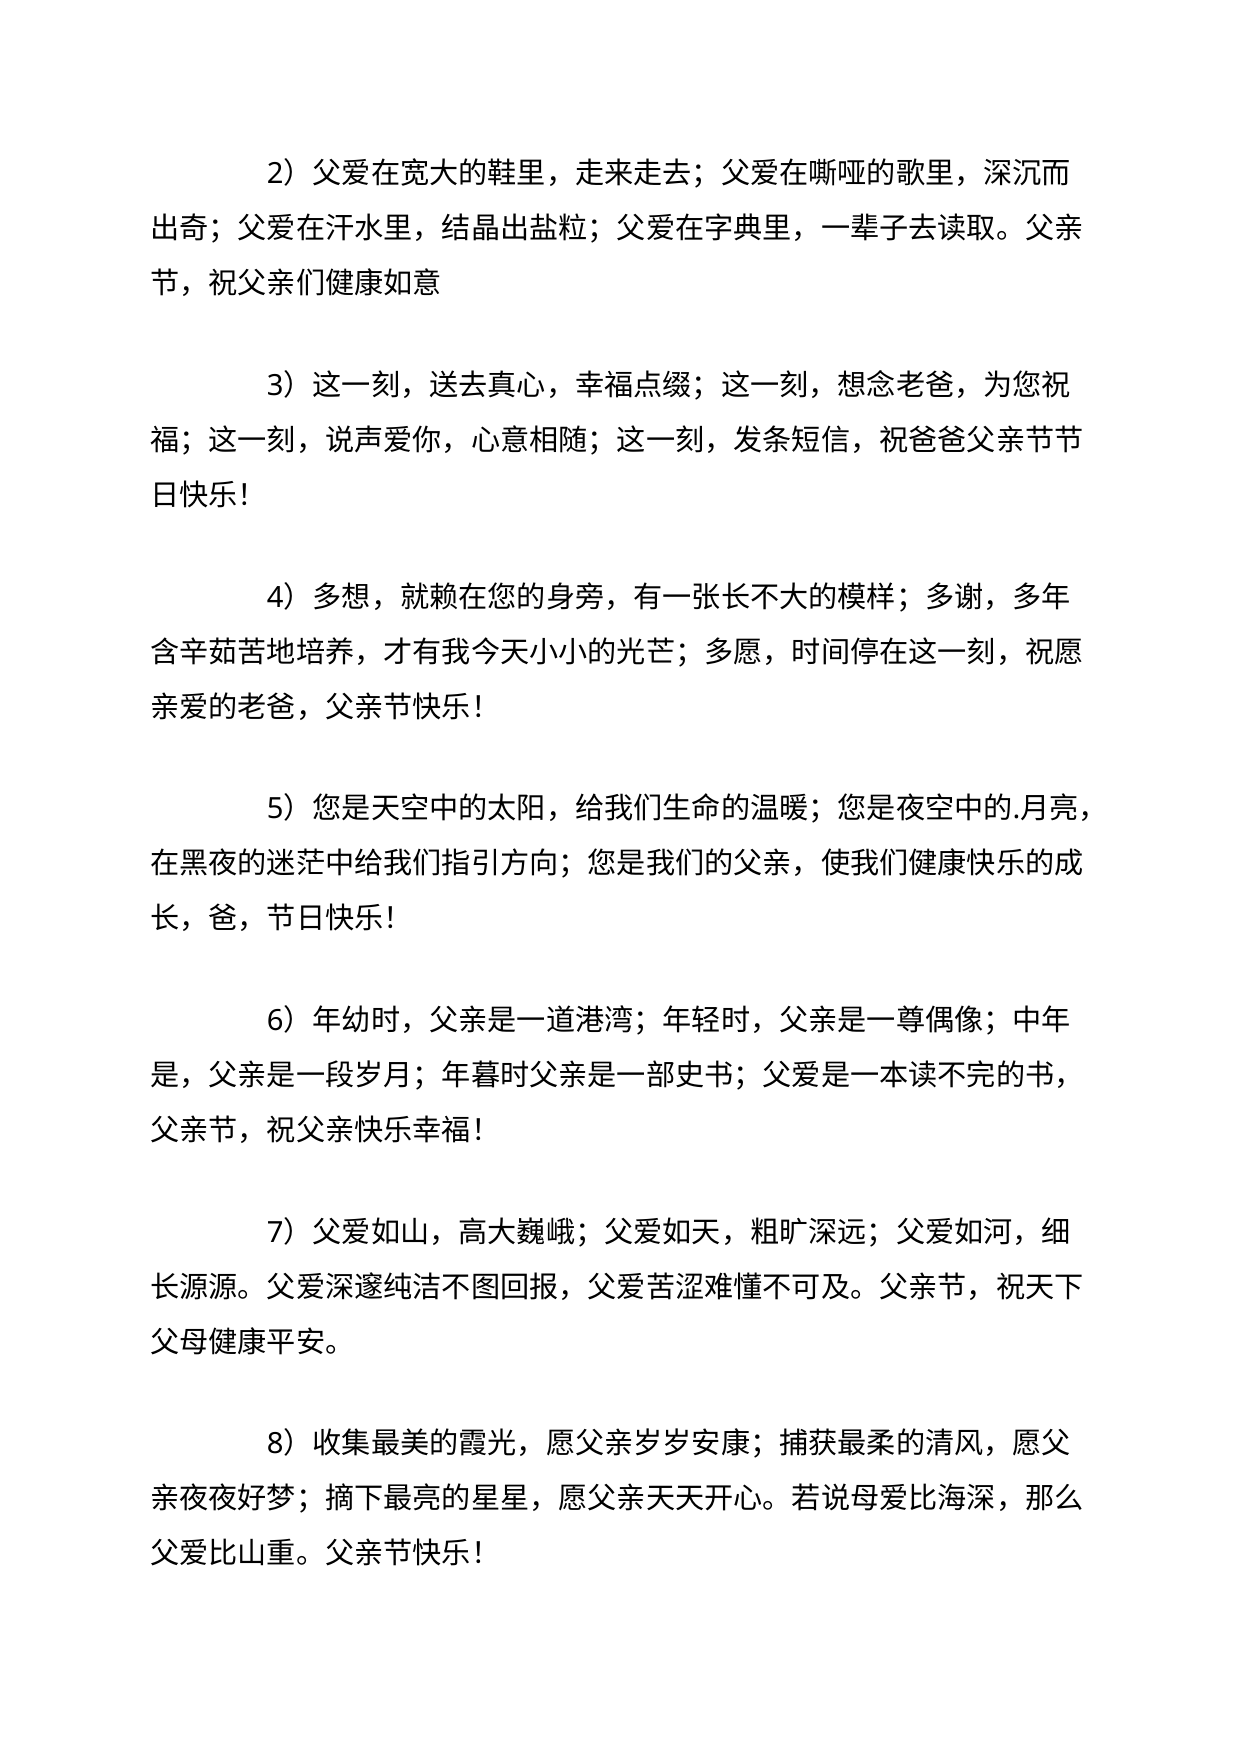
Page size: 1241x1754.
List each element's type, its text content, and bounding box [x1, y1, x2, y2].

text 5）您是天空中的太阳，给我们生命的温暖；您是夜空中的.月亮，在黑夜的迷茫中给我们指引方向；您是我们的父亲，使我们健康快乐的成长，爸，节日快乐！ [150, 785, 1090, 937]
text 8）收集最美的霞光，愿父亲岁岁安康；捕获最柔的清风，愿父亲夜夜好梦；摘下最亮的星星，愿父亲天天开心。若说母爱比海深，那么父爱比山重。父亲节快乐！ [150, 1420, 1090, 1572]
text 4）多想，就赖在您的身旁，有一张长不大的模样；多谢，多年含辛茹苦地培养，才有我今天小小的光芒；多愿，时间停在这一刻，祝愿亲爱的老爸，父亲节快乐！ [150, 573, 1090, 726]
text 2）父爱在宽大的鞋里，走来走去；父爱在嘶哑的歌里，深沉而出奇；父爱在汗水里，结晶出盐粒；父爱在字典里，一辈子去读取。父亲节，祝父亲们健康如意 [150, 150, 1090, 302]
text 3）这一刻，送去真心，幸福点缀；这一刻，想念老爸，为您祝福；这一刻，说声爱你，心意相随；这一刻，发条短信，祝爸爸父亲节节日快乐！ [150, 362, 1090, 514]
text 6）年幼时，父亲是一道港湾；年轻时，父亲是一尊偶像；中年是，父亲是一段岁月；年暮时父亲是一部史书；父爱是一本读不完的书，父亲节，祝父亲快乐幸福！ [150, 997, 1090, 1149]
text 7）父爱如山，高大巍峨；父爱如天，粗旷深远；父爱如河，细长源源。父爱深邃纯洁不图回报，父爱苦涩难懂不可及。父亲节，祝天下父母健康平安。 [150, 1208, 1090, 1361]
